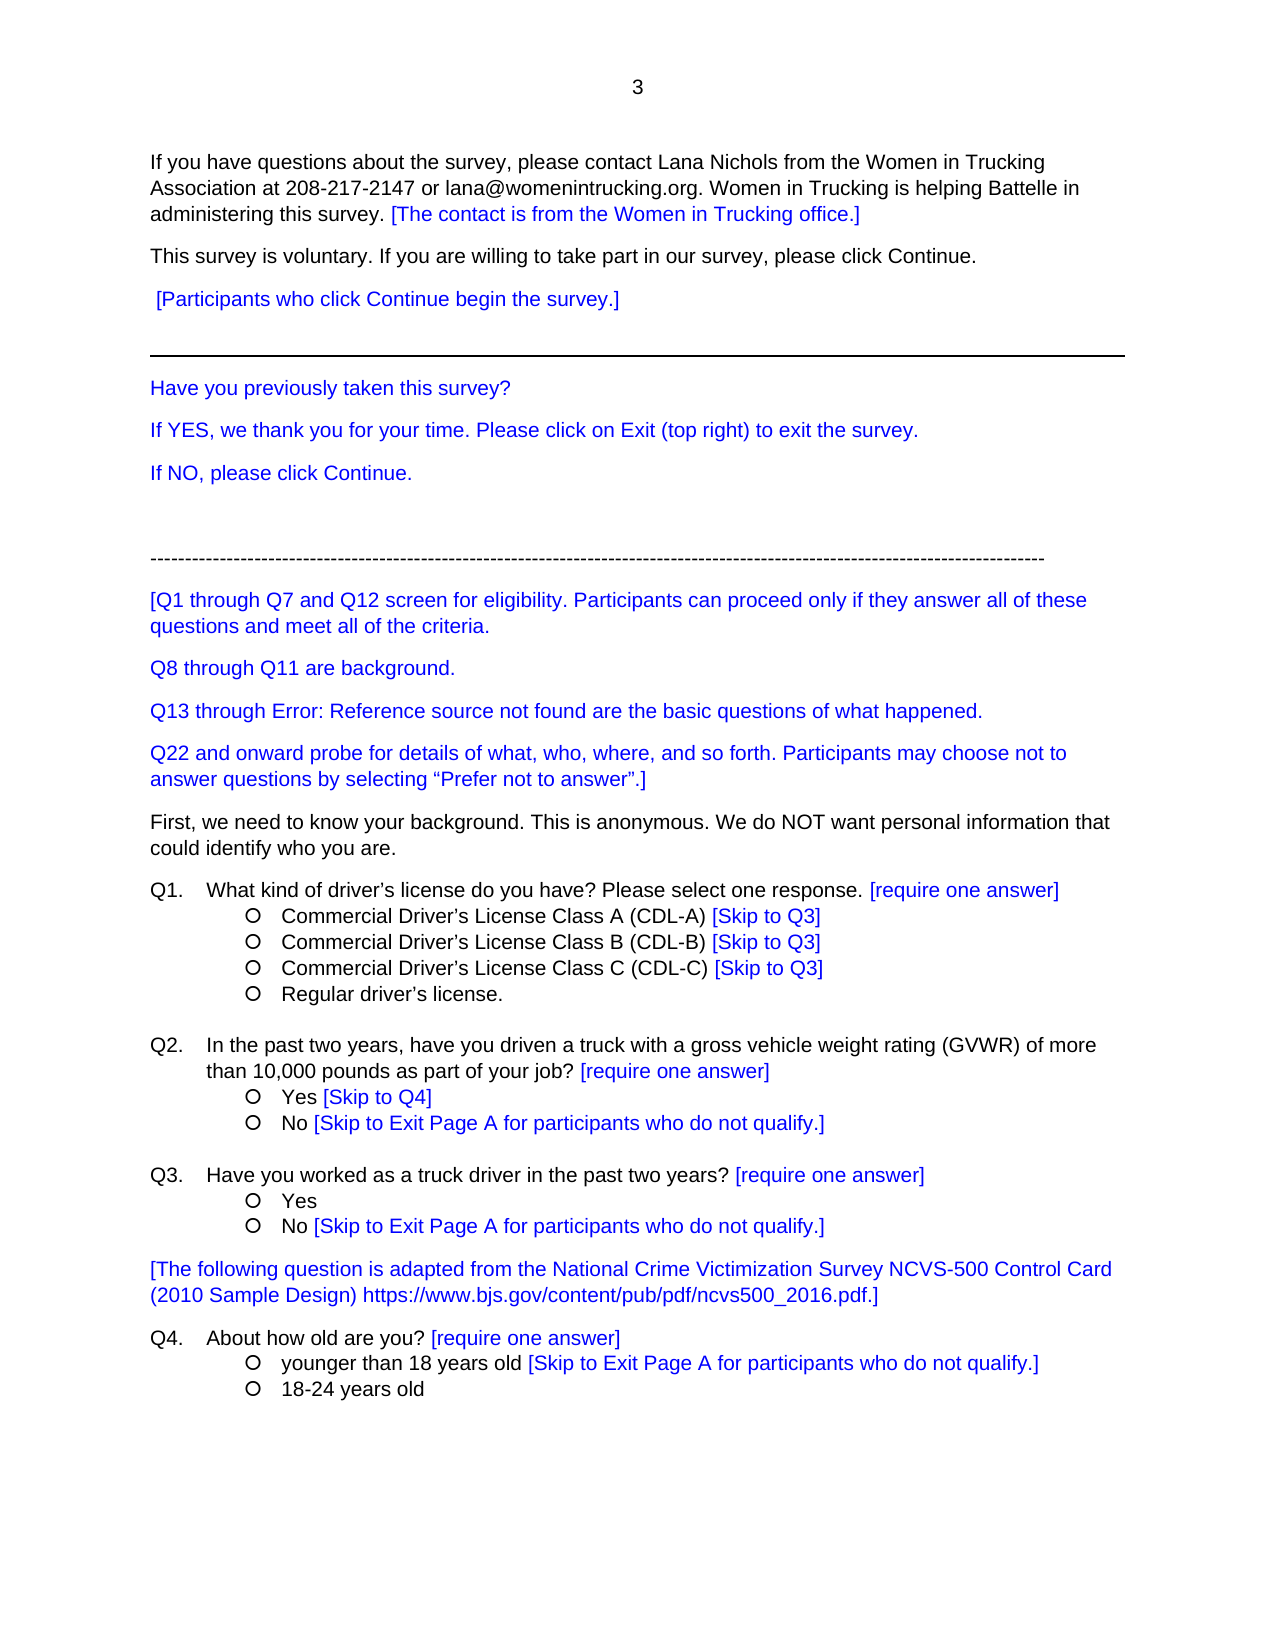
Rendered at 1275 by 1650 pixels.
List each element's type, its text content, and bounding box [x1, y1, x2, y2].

list Commercial Driver’s License Class C (CDL-C) [Skip to Q3] [244, 956, 1125, 979]
text If YES, we thank you for your time. Please click on Exit (top right) to exit the survey. [150, 418, 1125, 442]
text First, we need to know your background. This is anonymous. We do NOT want personal information that could identify who you are. [150, 809, 1125, 859]
list Regular driver’s license. [244, 981, 1125, 1031]
list Yes [244, 1188, 1125, 1212]
text If NO, please click Continue. [150, 460, 1125, 484]
text Q22 and onward probe for details of what, who, where, and so forth. Participants may choose not to answer questions by selecting “Prefer not to answer”.] [150, 741, 1125, 791]
text --------------------------------------------------------------------------------------------------------------------------------- [150, 545, 1125, 569]
text [Participants who click Continue begin the survey.] [150, 287, 1125, 311]
list What kind of driver’s license do you have? Please select one response. [require one answer] [150, 878, 1125, 902]
list No [Skip to Exit Page A for participants who do not qualify.] [244, 1214, 1125, 1238]
list 18-24 years old [244, 1377, 1125, 1401]
text This survey is voluntary. If you are willing to take part in our survey, please click Continue. [150, 244, 1125, 268]
list No [Skip to Exit Page A for participants who do not qualify.] [244, 1111, 1125, 1161]
text [The following question is adapted from the National Crime Victimization Survey NCVS-500 Control Card (2010 Sample Design) https://www.bjs.gov/content/pub/pdf/ncvs500_2016.pdf.] [150, 1257, 1125, 1307]
text Q8 through Q11 are background. [150, 656, 1125, 680]
list In the past two years, have you driven a truck with a gross vehicle weight rating (GVWR) of more than 10,000 pounds as part of your job? [require one answer] [150, 1033, 1125, 1083]
text [Q1 through Q7 and Q12 screen for eligibility. Participants can proceed only if they answer all of these questions and meet all of the criteria. [150, 588, 1125, 638]
list Have you worked as a truck driver in the past two years? [require one answer] [150, 1163, 1125, 1187]
list Yes [Skip to Q4] [244, 1085, 1125, 1109]
list Commercial Driver’s License Class A (CDL-A) [Skip to Q3] [244, 904, 1125, 928]
text Have you previously taken this survey? [150, 375, 1125, 399]
list About how old are you? [require one answer] [150, 1325, 1125, 1349]
list Commercial Driver’s License Class B (CDL-B) [Skip to Q3] [244, 929, 1125, 954]
list younger than 18 years old [Skip to Exit Page A for participants who do not qualify.] [244, 1351, 1125, 1375]
text If you have questions about the survey, please contact Lana Nichols from the Women in Trucking Association at 208-217-2147 or lana@womenintrucking.org. Women in Trucking is helping Battelle in administering this survey. [The contact is from the Women in Trucking office.] [150, 150, 1125, 226]
